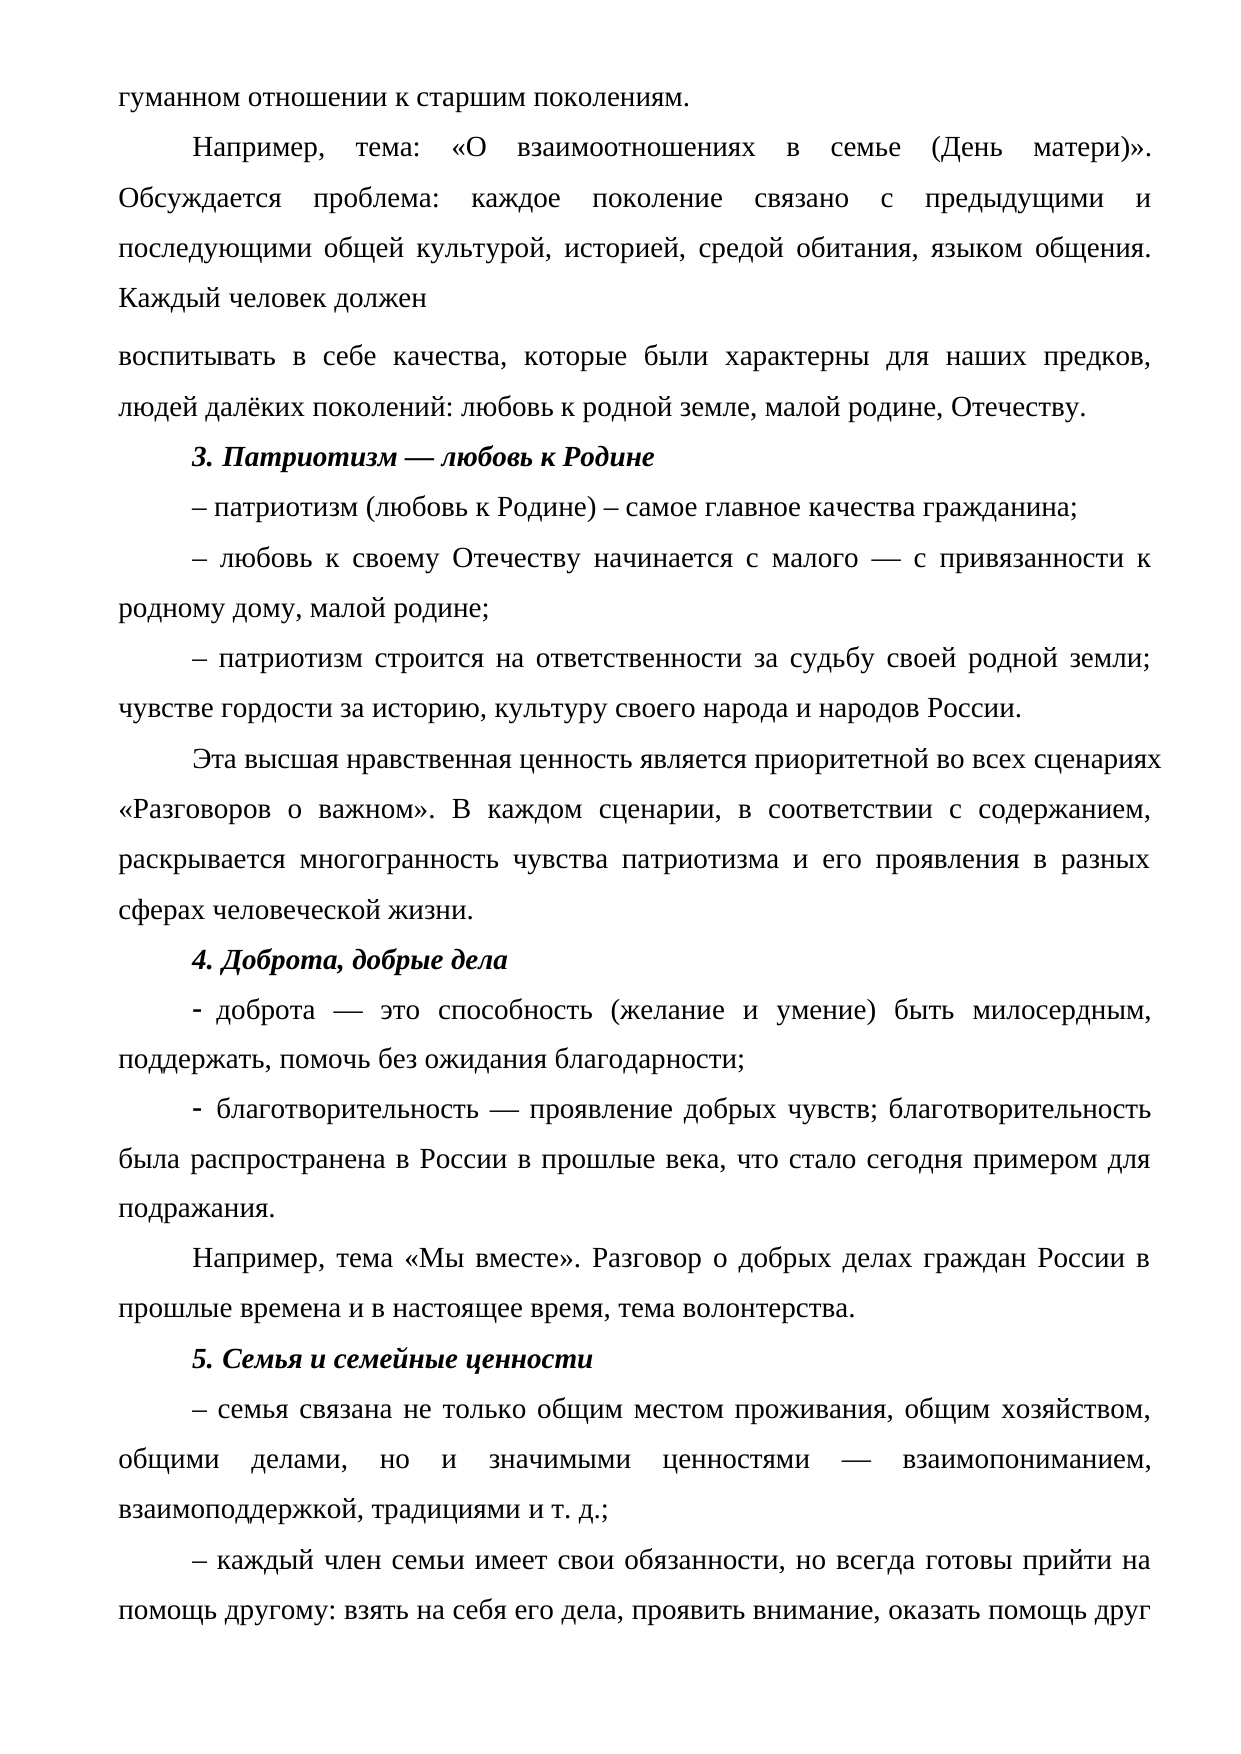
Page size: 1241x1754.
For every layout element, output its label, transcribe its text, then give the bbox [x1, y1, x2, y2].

list любовь к своему Отечеству начинается с малого — с привязанности к родному дому, малой родине; [118, 540, 1152, 623]
text Например, тема «Мы вместе». Разговор о добрых делах граждан России в прошлые времена и в настоящее время, тема волонтерства. [118, 1240, 1151, 1324]
list семья связана не только общим местом проживания, общим хозяйством, общими делами, но и значимыми ценностями — взаимопониманием, взаимоподдержкой, традициями и т. д.; [118, 1391, 1152, 1525]
text Эта высшая нравственная ценность является приоритетной во всех сценариях [192, 741, 1167, 774]
subtitle Патриотизм — любовь к Родине [192, 439, 1167, 472]
subtitle Доброта, добрые дела [192, 942, 1167, 976]
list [118, 1542, 1152, 1626]
text Например, тема: «О взаимоотношениях в семье (День матери)». Обсуждается проблема: каждое поколение связано с предыдущими и последующими общей культурой, историей, средой обитания, языком общения. Каждый человек должен [118, 129, 1152, 314]
list благотворительность — проявление добрых чувств; благотворительность была распространена в России в прошлые века, что стало сегодня примером для подражания. [118, 1091, 1152, 1223]
text «Разговоров о важном». В каждом сценарии, в соответствии с содержанием, раскрывается многогранность чувства патриотизма и его проявления в разных сферах человеческой жизни. [118, 791, 1151, 925]
list патриотизм строится на ответственности за судьбу своей родной земли; чувстве гордости за историю, культуру своего народа и народов России. [118, 640, 1151, 724]
list доброта — это способность (желание и умение) быть милосердным, поддержать, помочь без ожидания благодарности; [118, 992, 1152, 1075]
list патриотизм (любовь к Родине) – самое главное качества гражданина; [192, 489, 1167, 523]
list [118, 79, 1151, 113]
text воспитывать в себе качества, которые были характерны для наших предков, людей далёких поколений: любовь к родной земле, малой родине, Отечеству. [118, 338, 1151, 422]
subtitle Семья и семейные ценности [192, 1341, 1167, 1374]
